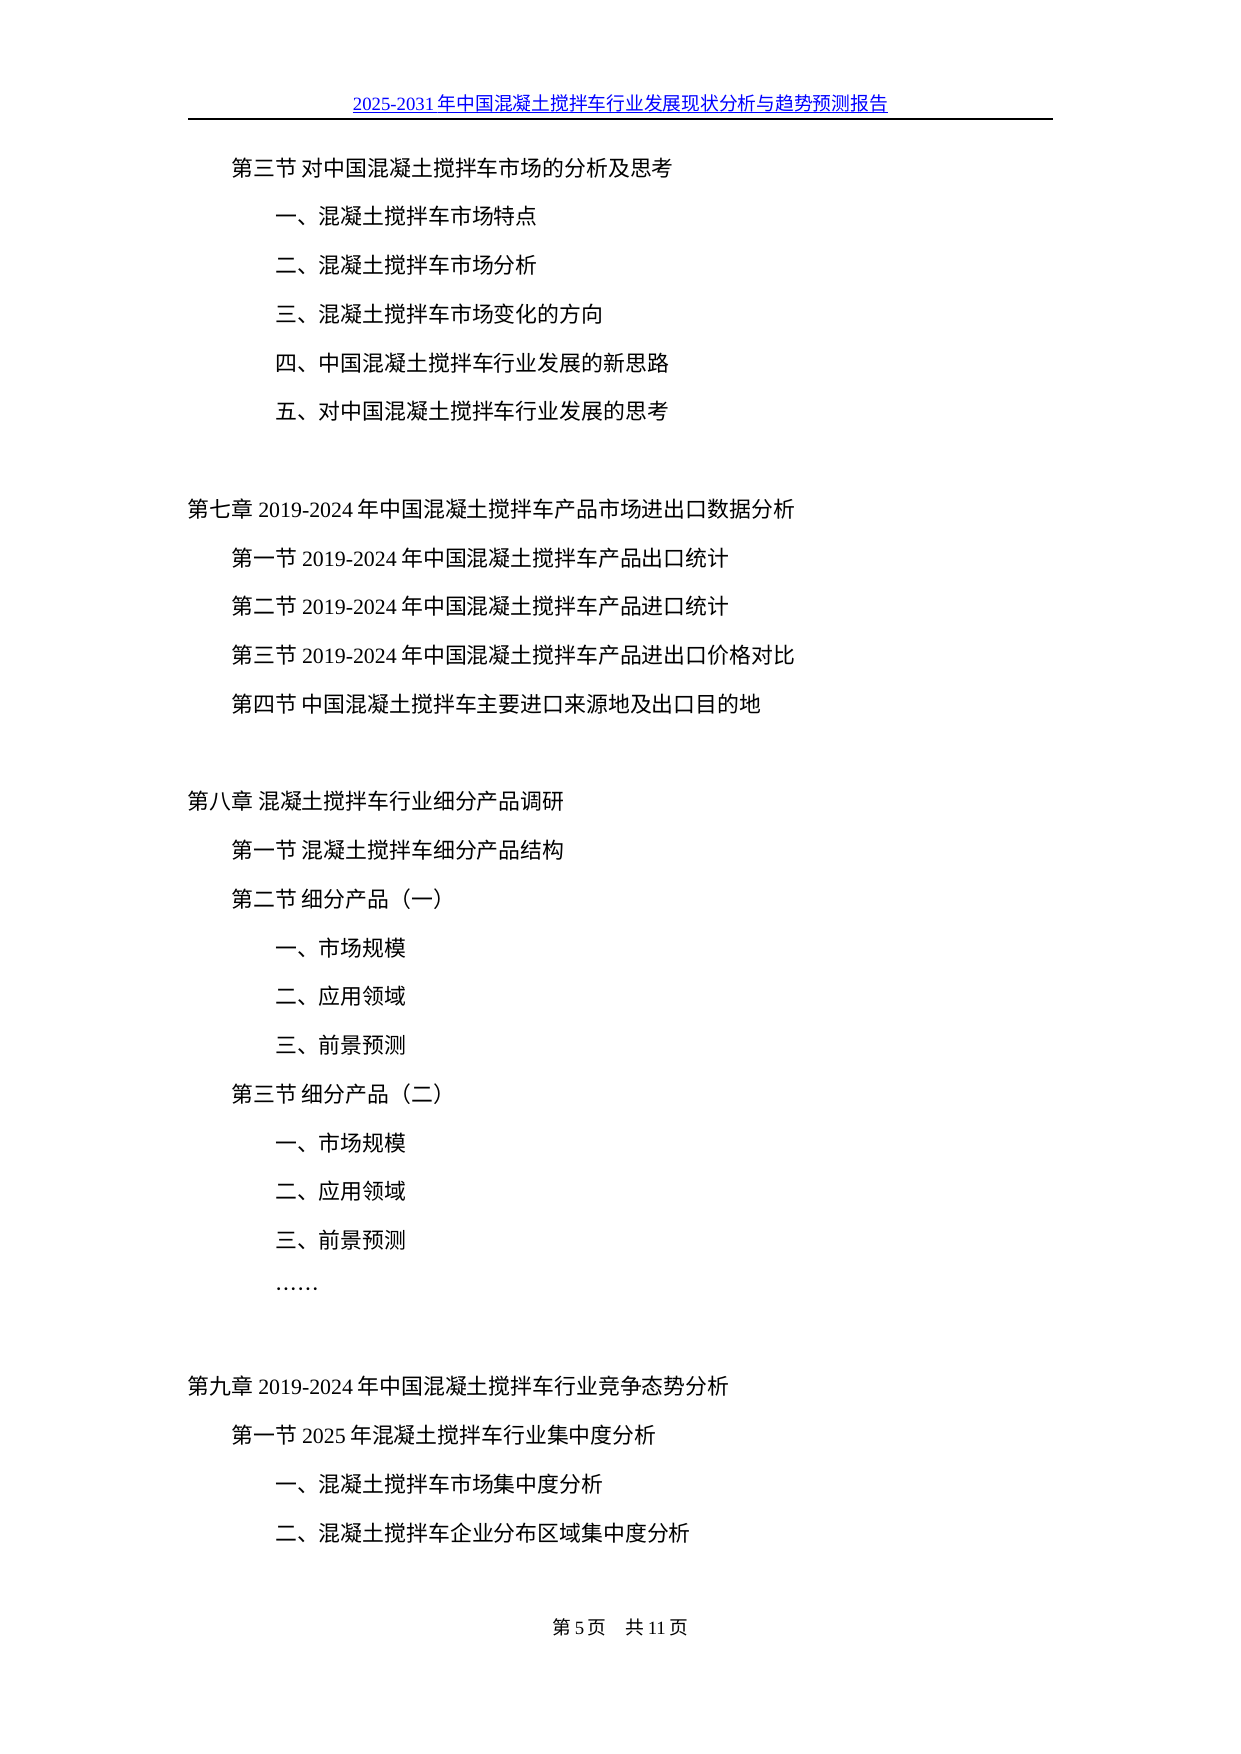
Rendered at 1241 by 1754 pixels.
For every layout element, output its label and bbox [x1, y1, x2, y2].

text [187, 150, 1053, 1548]
